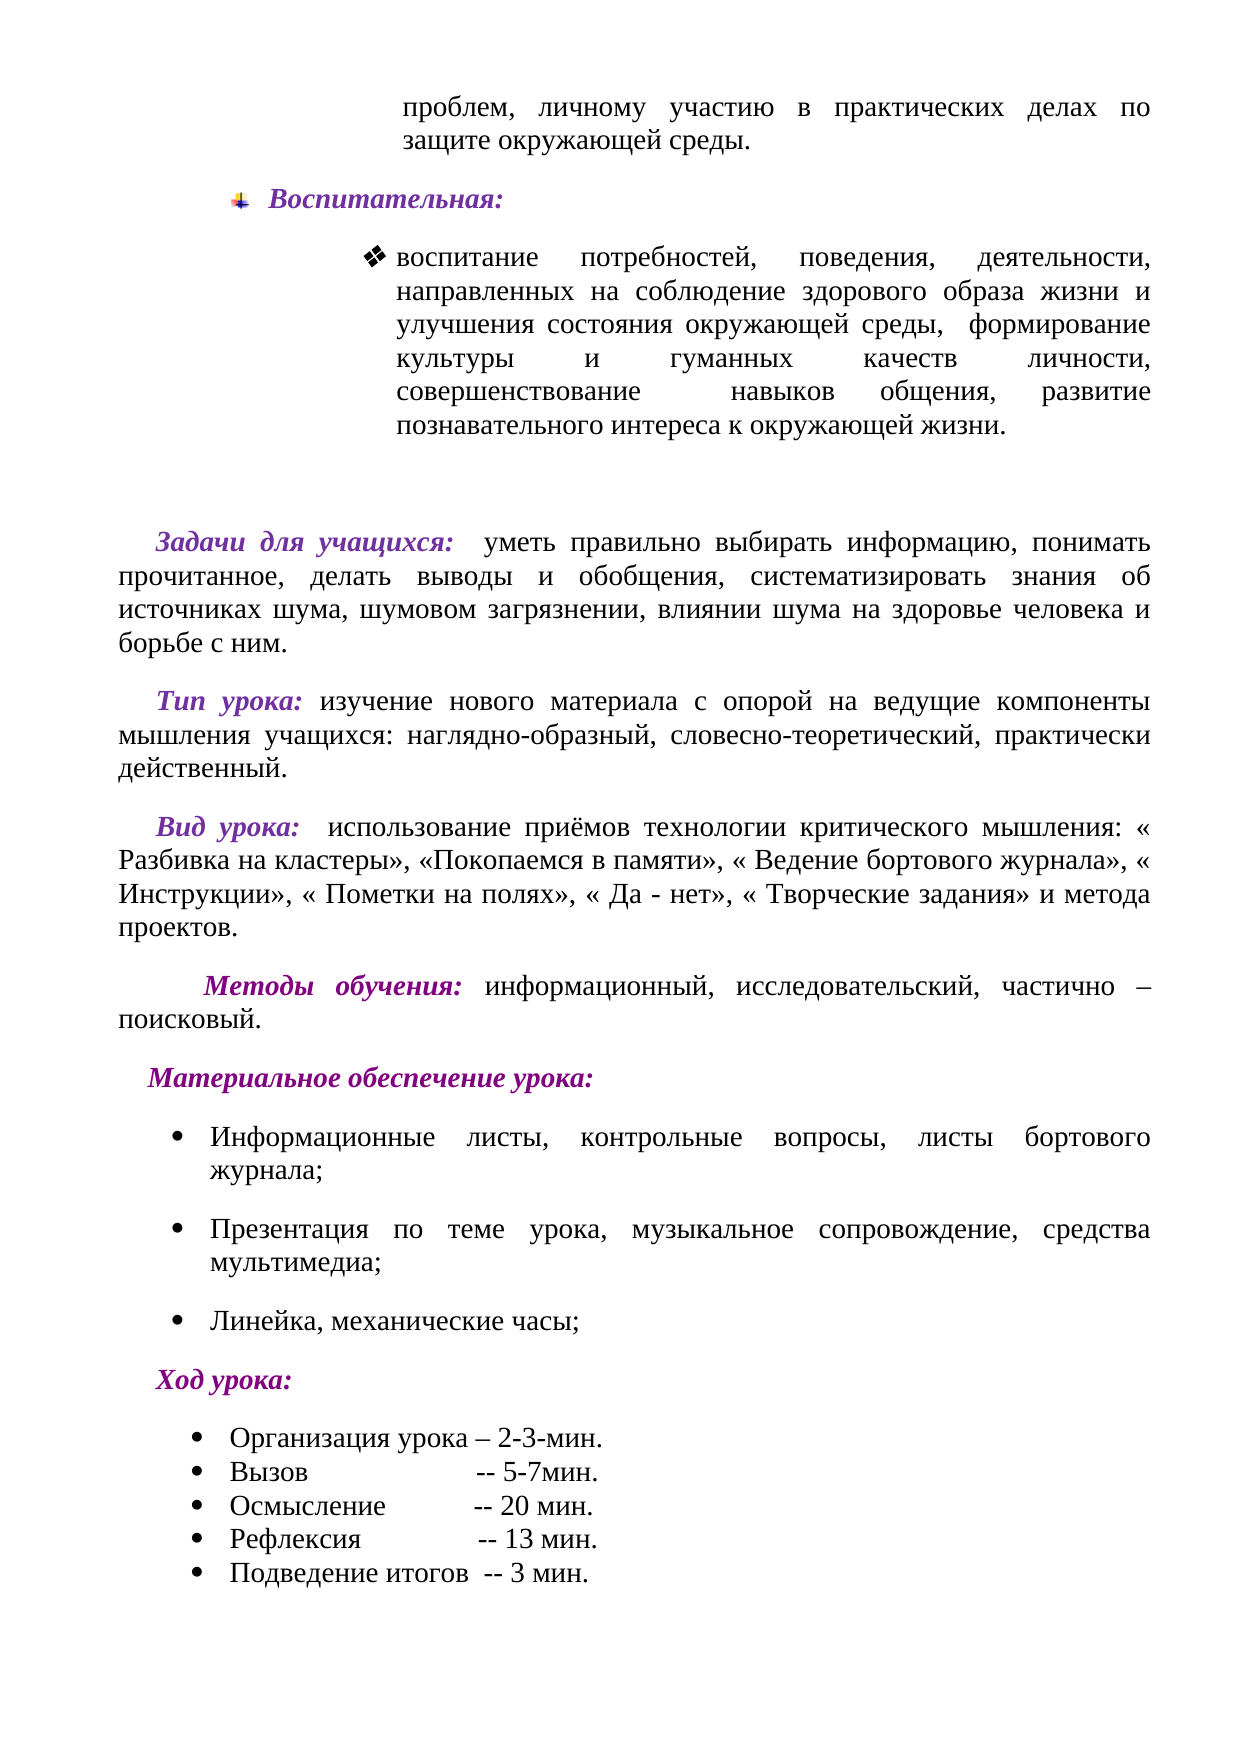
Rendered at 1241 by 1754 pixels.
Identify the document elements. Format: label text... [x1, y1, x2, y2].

list Информационные листы, контрольные вопросы, листы бортового журнала; [172, 1119, 1152, 1186]
text Ход урока: [118, 1362, 1152, 1395]
list воспитание потребностей, поведения, деятельности, направленных на соблюдение здорового образа жизни и улучшения состояния окружающей среды, формирование культуры и гуманных качеств личности, совершенствование навыков общения, развитие познавательного интереса к окружающей жизни. [359, 239, 1152, 441]
list Осмысление -- 20 мин. [192, 1488, 1152, 1521]
list Вызов -- 5-7мин. [192, 1454, 1152, 1488]
list Рефлексия -- 13 мин. [192, 1521, 1152, 1555]
list Линейка, механические часы; [172, 1303, 1152, 1337]
text Вид урока: использование приёмов технологии критического мышления: « Разбивка на кластеры», «Покопаемся в памяти», « Ведение бортового журнала», « Инструкции», « Пометки на полях», « Да - нет», « Творческие задания» и метода проектов. [118, 809, 1152, 943]
text Тип урока: изучение нового материала с опорой на ведущие компоненты мышления учащихся: наглядно-образный, словесно-теоретический, практически действенный. [118, 683, 1152, 784]
list Подведение итогов -- 3 мин. [192, 1555, 1152, 1588]
picture [231, 191, 249, 209]
list Презентация по теме урока, музыкальное сопровождение, средства мультимедиа; [172, 1211, 1152, 1278]
text Материальное обеспечение урока: [118, 1060, 1152, 1094]
text Задачи для учащихся: уметь правильно выбирать информацию, понимать прочитанное, делать выводы и обобщения, систематизировать знания об источниках шума, шумовом загрязнении, влиянии шума на здоровье человека и борьбе с ним. [118, 524, 1152, 658]
list Организация урока – 2-3-мин. [192, 1420, 1152, 1454]
text Методы обучения: информационный, исследовательский, частично – поисковый. [118, 968, 1152, 1035]
list Воспитательная: [231, 181, 1152, 214]
